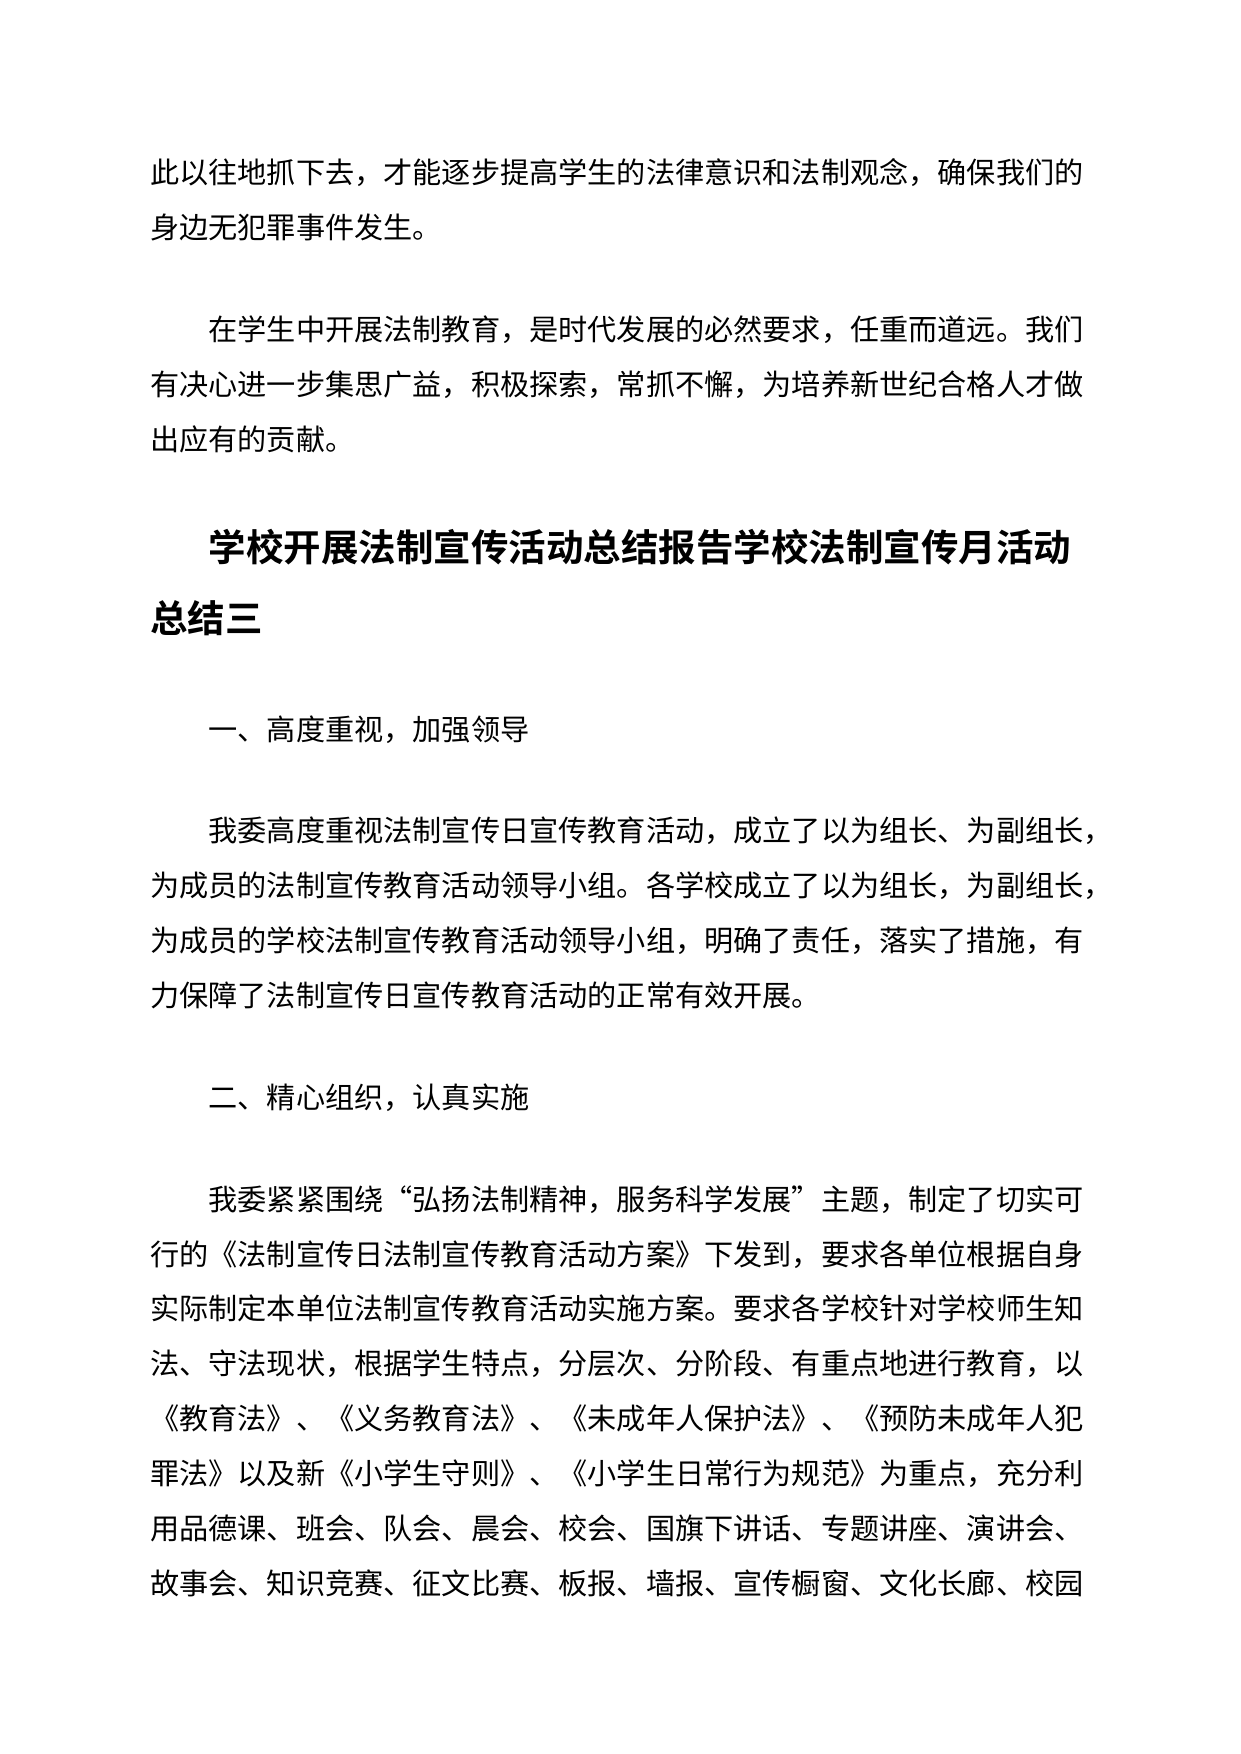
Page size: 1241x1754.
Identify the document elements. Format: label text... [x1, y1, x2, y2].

text 学校开展法制宣传活动总结报告学校法制宣传月活动总结三 [150, 518, 1090, 643]
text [150, 1176, 1090, 1603]
text 在学生中开展法制教育，是时代发展的必然要求，任重而道远。我们有决心进一步集思广益，积极探索，常抓不懈，为培养新世纪合格人才做出应有的贡献。 [150, 307, 1090, 459]
text 一、高度重视，加强领导 [150, 706, 1090, 748]
text 我委高度重视法制宣传日宣传教育活动，成立了以为组长、为副组长，为成员的法制宣传教育活动领导小组。各学校成立了以为组长，为副组长，为成员的学校法制宣传教育活动领导小组，明确了责任，落实了措施，有力保障了法制宣传日宣传教育活动的正常有效开展。 [150, 808, 1090, 1015]
text 二、精心组织，认真实施 [150, 1074, 1090, 1117]
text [150, 150, 1090, 247]
